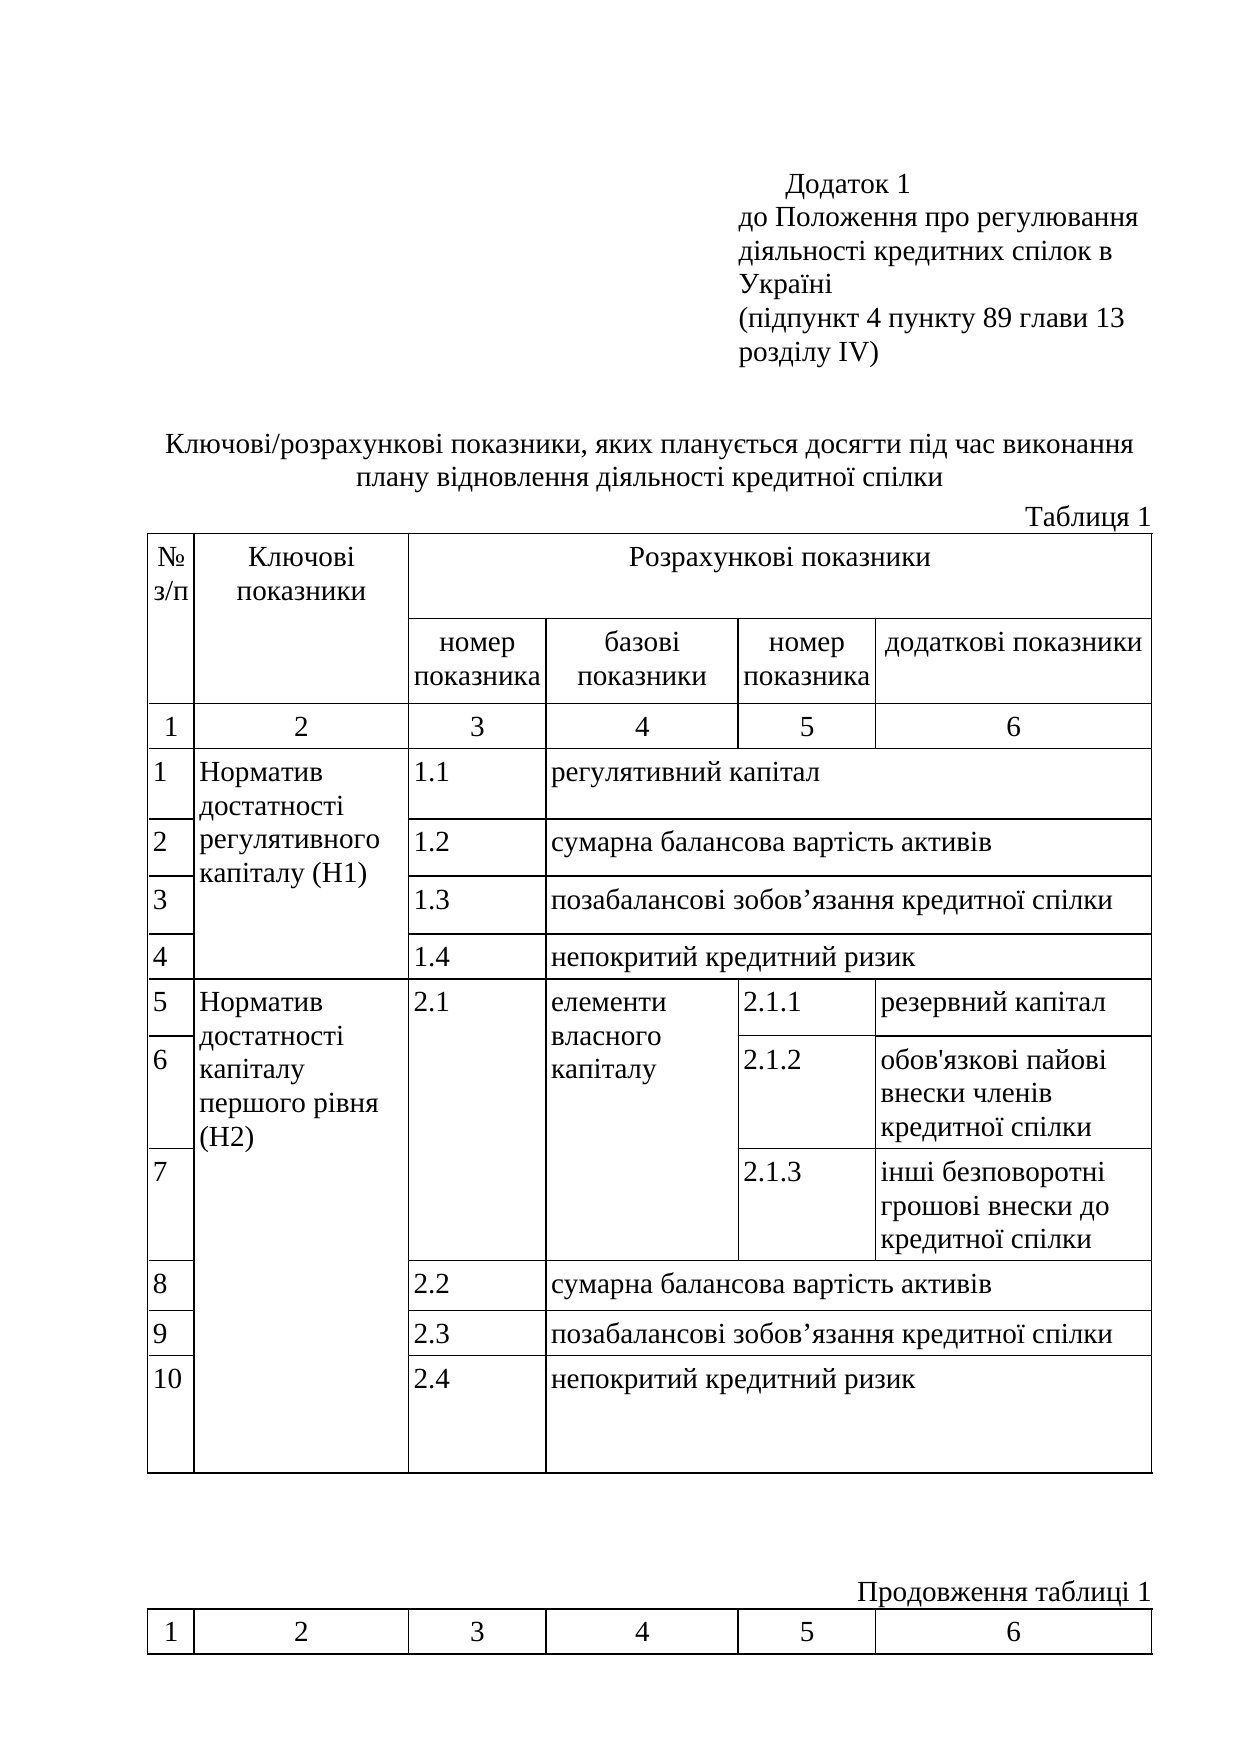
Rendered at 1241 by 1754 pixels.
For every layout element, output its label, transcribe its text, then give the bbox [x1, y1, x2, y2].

table_cell 7 [148, 1149, 193, 1260]
table_cell 6 [148, 1036, 193, 1148]
text Продовження таблиці 1 [148, 1574, 1152, 1608]
table_cell 5 [739, 704, 875, 748]
table_header 3 [409, 1610, 545, 1653]
table_cell резервний капітал [876, 980, 1151, 1035]
table_cell Норматив достатності регулятивного капіталу (Н1) [195, 749, 408, 978]
table_cell позабалансові зобов’язання кредитної спілки [547, 877, 1151, 933]
table_cell базові показники [547, 619, 737, 703]
table_header 4 [547, 1610, 737, 1653]
table_cell обов'язкові пайові внески членів кредитної спілки [876, 1037, 1151, 1148]
table_cell номер показника [739, 619, 875, 703]
table_cell позабалансові зобов’язання кредитної спілки [547, 1311, 1151, 1354]
table_header 1 [148, 1610, 193, 1653]
table_cell 2.1 [409, 980, 545, 1260]
table_cell 2.3 [409, 1311, 545, 1354]
text (підпункт 4 пункту 89 глави 13 розділу ІV) [738, 300, 1152, 367]
table_cell 1 [148, 704, 193, 748]
table_cell 1.1 [409, 749, 545, 818]
table_header 6 [876, 1610, 1151, 1653]
text Таблиця 1 [148, 499, 1152, 533]
table_cell інші безповоротні грошові внески до кредитної спілки [876, 1149, 1151, 1260]
subtitle Додаток 1 до Положення про регулювання діяльності кредитних спілок в Україні [738, 166, 1152, 300]
table_cell 2.1.3 [739, 1149, 875, 1260]
table_cell 3 [409, 704, 545, 748]
table_cell 2.4 [409, 1356, 545, 1472]
table_cell 1.2 [409, 820, 545, 875]
table_cell 4 [148, 934, 193, 978]
table_cell 6 [876, 704, 1151, 748]
table_cell 1.3 [409, 877, 545, 933]
table_cell 5 [148, 979, 193, 1035]
table_header Ключові показники [195, 534, 408, 703]
table_cell Норматив достатності капіталу першого рівня (Н2) [195, 980, 408, 1472]
table_header 2 [195, 1610, 408, 1653]
table_cell 1.4 [409, 935, 545, 978]
table_header 5 [739, 1610, 875, 1653]
table_cell сумарна балансова вартість активів [547, 1261, 1151, 1309]
table_cell 2 [148, 819, 193, 875]
table_cell 2 [195, 704, 408, 748]
table_cell 8 [148, 1261, 193, 1309]
table_cell непокритий кредитний ризик [547, 1356, 1151, 1472]
table_cell 10 [148, 1356, 193, 1472]
table_cell регулятивний капітал [547, 749, 1151, 818]
table_header № з/п [148, 534, 193, 703]
table_cell 1 [148, 749, 193, 818]
table_cell 2.1.1 [739, 980, 875, 1035]
table_cell додаткові показники [876, 619, 1151, 703]
table_cell 3 [148, 876, 193, 933]
subtitle Ключові/розрахункові показники, яких планується досягти під час виконання плану відновлення діяльності кредитної спілки [148, 426, 1152, 493]
table_cell сумарна балансова вартість активів [547, 820, 1151, 875]
table_cell 9 [148, 1311, 193, 1354]
table_cell елементи власного капіталу [547, 980, 738, 1260]
table_cell номер показника [409, 619, 545, 703]
table_header Розрахункові показники [409, 534, 1151, 618]
table_cell 2.1.2 [739, 1036, 875, 1148]
table_cell непокритий кредитний ризик [547, 935, 1151, 978]
table_cell 4 [547, 704, 737, 748]
table_cell 2.2 [409, 1261, 545, 1309]
